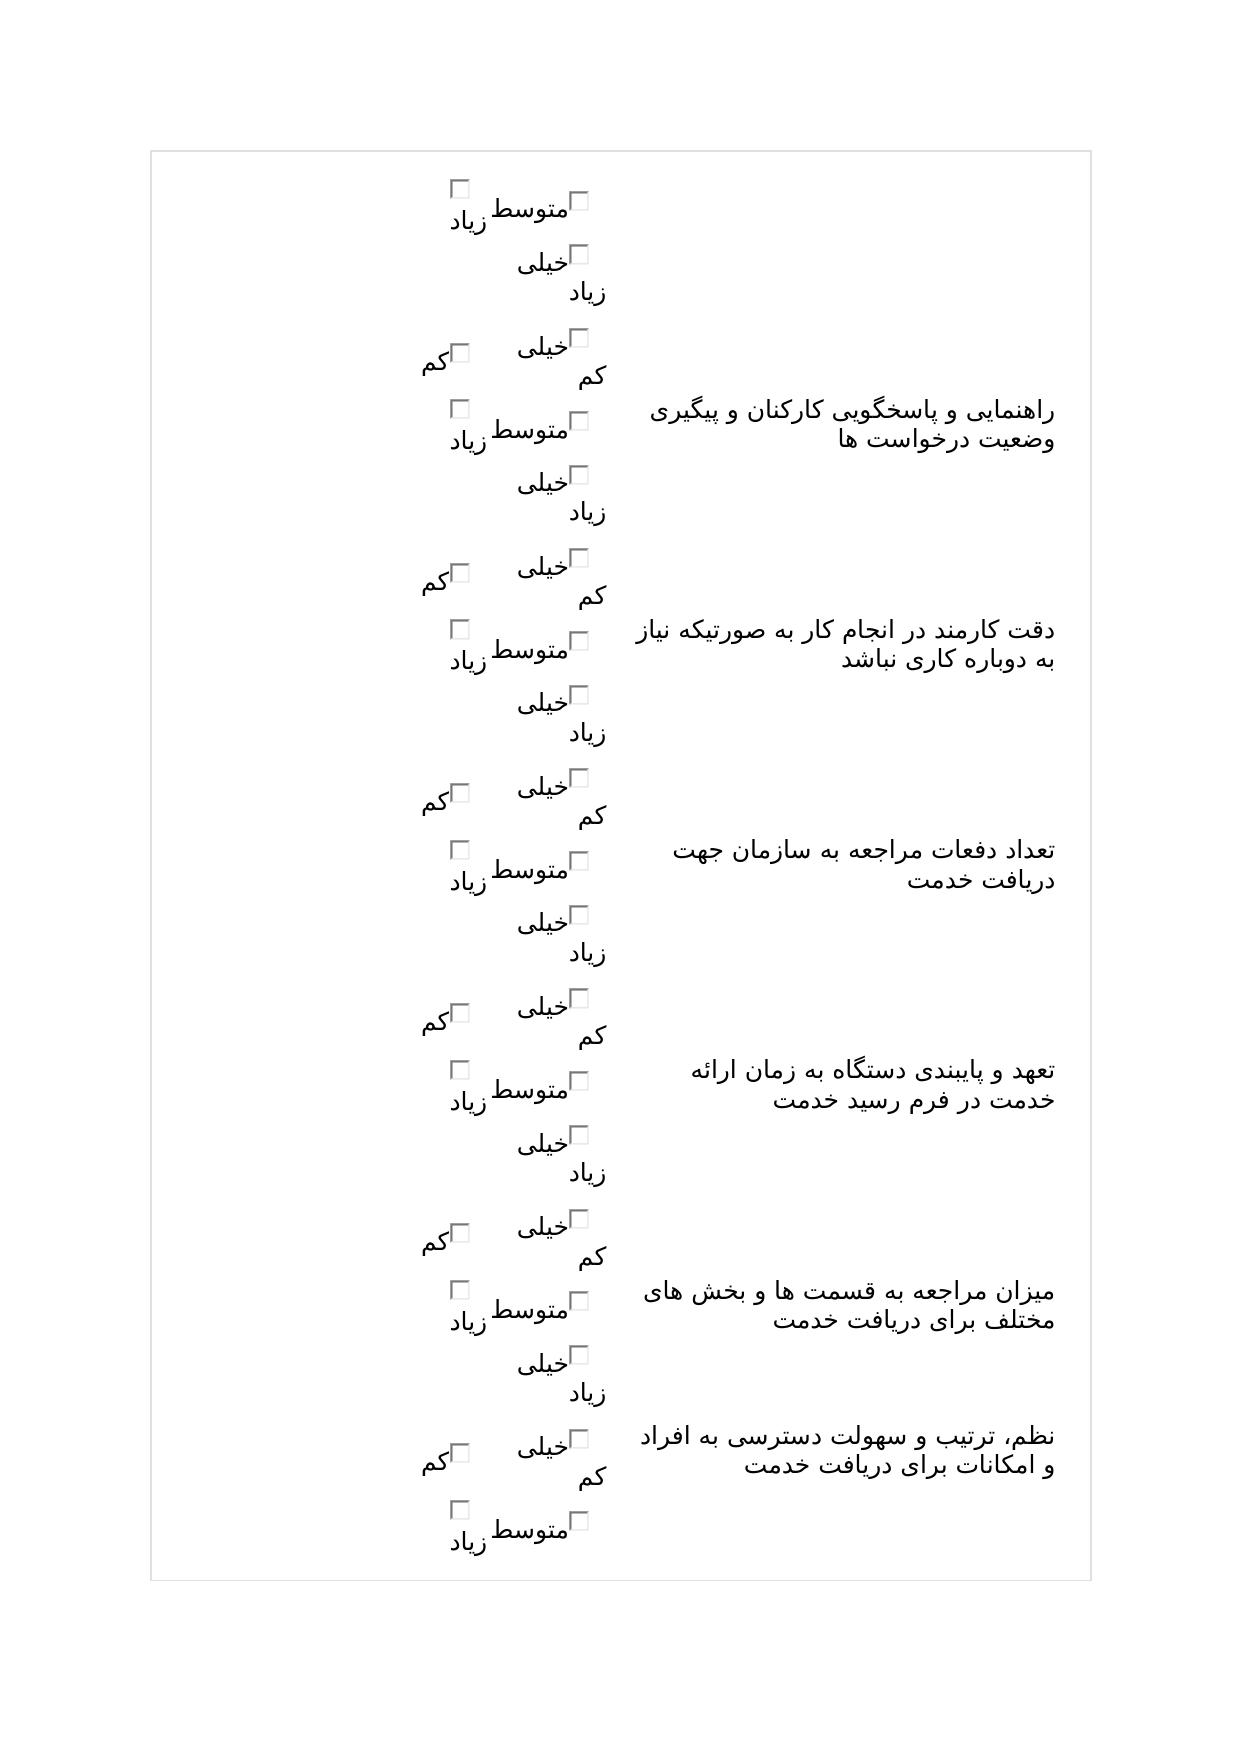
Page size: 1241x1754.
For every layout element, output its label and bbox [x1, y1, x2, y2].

table_cell [152, 152, 1090, 1579]
